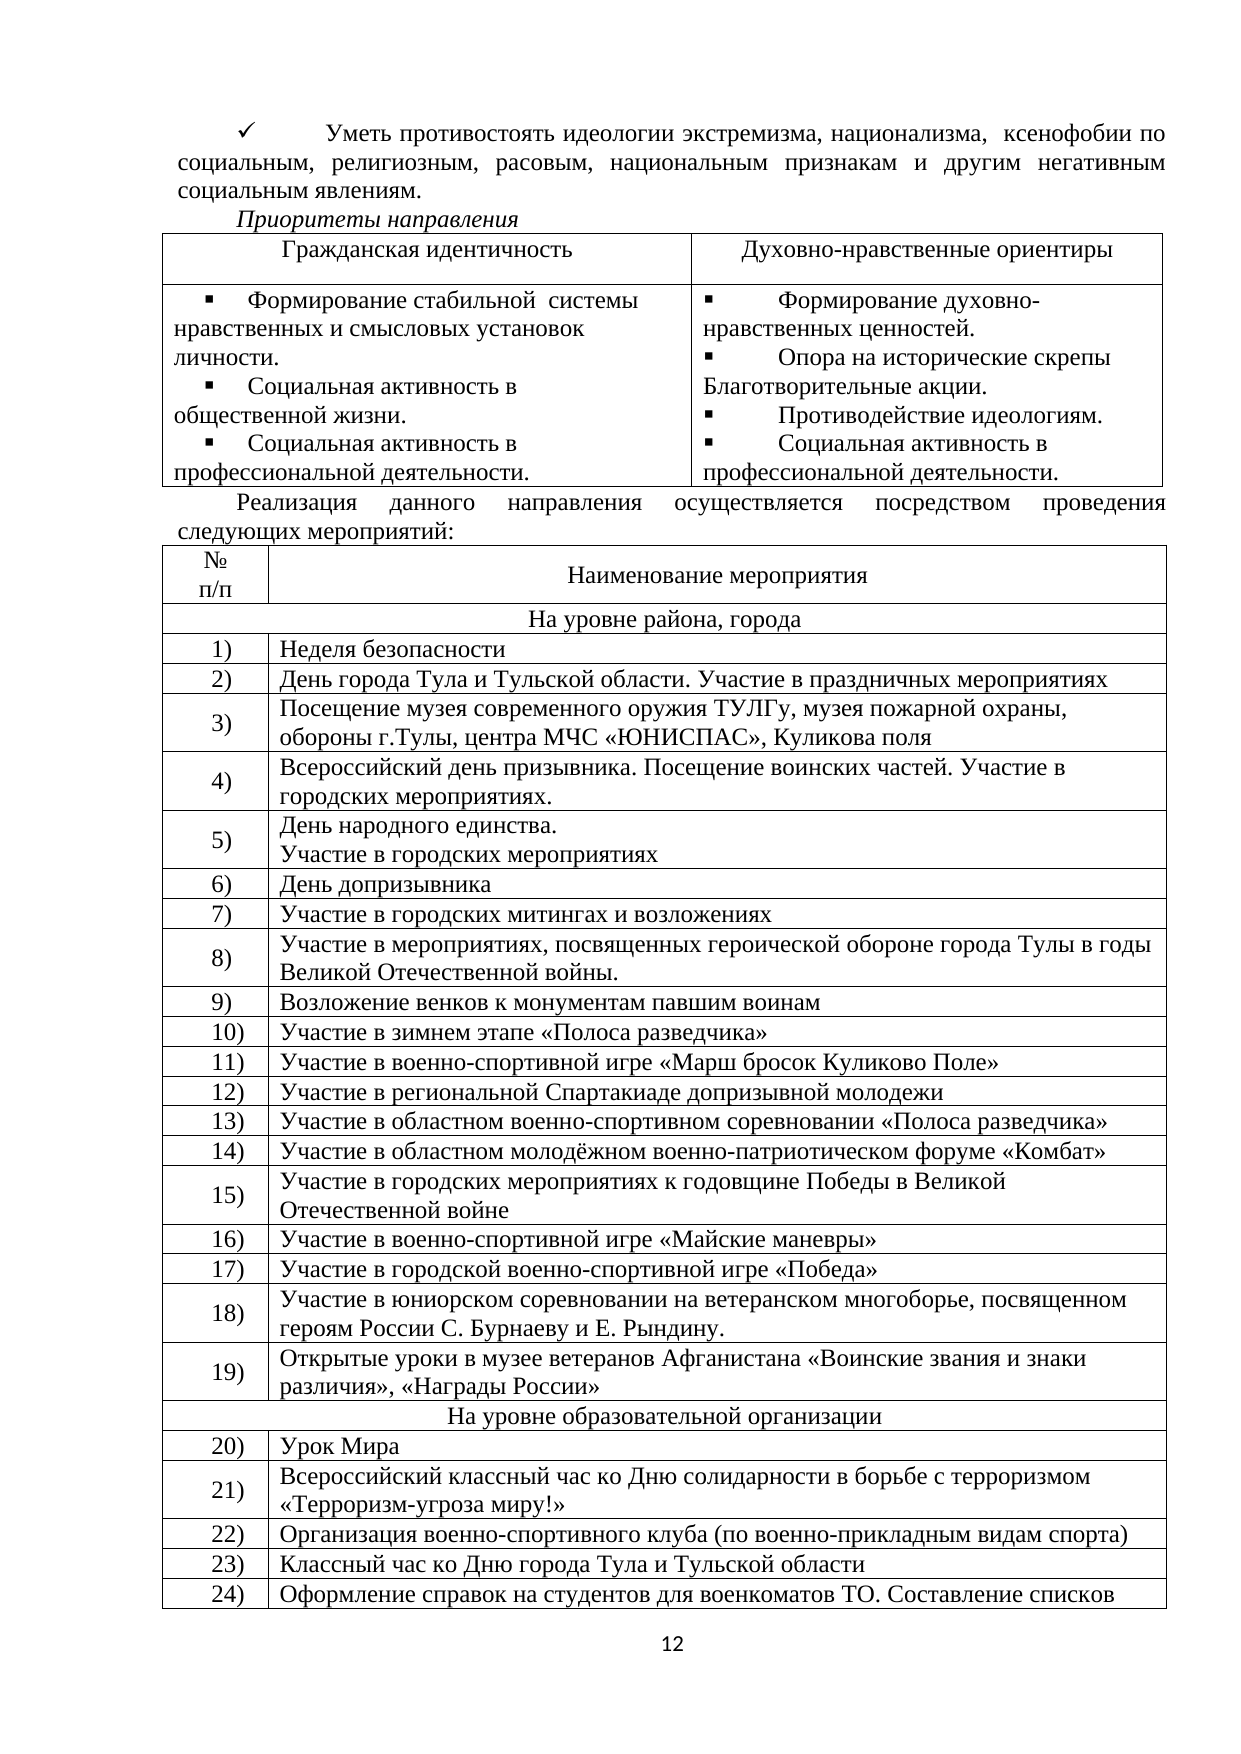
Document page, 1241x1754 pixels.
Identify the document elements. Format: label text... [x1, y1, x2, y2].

table_cell [163, 1136, 268, 1165]
table_cell [163, 694, 268, 751]
table_cell Возложение венков к монументам павшим воинам [269, 987, 1166, 1016]
table_cell На уровне образовательной организации [163, 1401, 1166, 1430]
table_header Духовно-нравственные ориентиры [692, 234, 1162, 284]
table_cell Классный час ко Дню города Тула и Тульской области [269, 1549, 1166, 1578]
table_cell [163, 987, 268, 1016]
table_cell День города Тула и Тульской области. Участие в праздничных мероприятиях [269, 664, 1166, 692]
table_cell [163, 1166, 268, 1223]
table_cell Всероссийский классный час ко Дню солидарности в борьбе с терроризмом «Терроризм-угроза миру!» [269, 1461, 1166, 1518]
table_cell [163, 1343, 268, 1400]
table_cell Участие в городских митингах и возложениях [269, 899, 1166, 928]
table_cell Урок Мира [269, 1431, 1166, 1460]
table_cell Участие в областном военно-спортивном соревновании «Полоса разведчика» [269, 1106, 1166, 1135]
table_cell Формирование стабильной системы нравственных и смысловых установок личности. Социальная активность в общественной жизни. Социальная активность в профессиональной деятельности. [163, 285, 691, 486]
table_cell [163, 1431, 268, 1460]
table_cell День народного единства. Участие в городских мероприятиях [269, 811, 1166, 868]
table_cell [163, 1106, 268, 1135]
table_cell [163, 1077, 268, 1105]
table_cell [269, 1579, 1166, 1608]
table_cell [163, 899, 268, 928]
table_cell Неделя безопасности [269, 634, 1166, 663]
table_cell На уровне района, города [163, 604, 1166, 633]
table_cell Участие в городских мероприятиях к годовщине Победы в Великой Отечественной войне [269, 1166, 1166, 1223]
table_cell Организация военно-спортивного клуба (по военно-прикладным видам спорта) [269, 1519, 1166, 1548]
table_cell Участие в военно-спортивной игре «Майские маневры» [269, 1225, 1166, 1253]
table_cell Участие в региональной Спартакиаде допризывной молодежи [269, 1077, 1166, 1105]
table_cell [163, 1549, 268, 1578]
table_cell [163, 1461, 268, 1518]
table_cell [163, 664, 268, 692]
table_cell Посещение музея современного оружия ТУЛГу, музея пожарной охраны, обороны г.Тулы, центра МЧС «ЮНИСПАС», Куликова поля [269, 694, 1166, 751]
table_cell [163, 1225, 268, 1253]
table_header Наименование мероприятия [269, 546, 1166, 603]
table_cell Участие в военно-спортивной игре «Марш бросок Куликово Поле» [269, 1047, 1166, 1076]
table_cell Участие в областном молодёжном военно-патриотическом форуме «Комбат» [269, 1136, 1166, 1165]
table_cell Всероссийский день призывника. Посещение воинских частей. Участие в городских мероприятиях. [269, 752, 1166, 809]
list Приоритеты направления [236, 204, 1167, 233]
table_header № п/п [163, 546, 268, 603]
table_cell Участие в мероприятиях, посвященных героической обороне города Тулы в годы Великой Отечественной войны. [269, 929, 1166, 986]
table_cell Формирование духовно- нравственных ценностей. Опора на исторические скрепы Благотворительные акции. Противодействие идеологиям. Социальная активность в профессиональной деятельности. [692, 285, 1162, 486]
table_cell Участие в зимнем этапе «Полоса разведчика» [269, 1017, 1166, 1046]
table_cell [163, 1519, 268, 1548]
table_cell Открытые уроки в музее ветеранов Афганистана «Воинские звания и знаки различия», «Награды России» [269, 1343, 1166, 1400]
table_cell [163, 752, 268, 809]
table_cell Участие в юниорском соревновании на ветеранском многоборье, посвященном героям России С. Бурнаеву и Е. Рындину. [269, 1284, 1166, 1342]
table_cell [163, 1047, 268, 1076]
table_cell День допризывника [269, 869, 1166, 898]
text Реализация данного направления осуществляется посредством проведения следующих мероприятий: [177, 487, 1167, 544]
table_cell Участие в городской военно-спортивной игре «Победа» [269, 1254, 1166, 1283]
table_cell [163, 634, 268, 663]
table_header Гражданская идентичность [163, 234, 691, 284]
table_cell [163, 1284, 268, 1342]
table_cell [163, 929, 268, 986]
list Уметь противостоять идеологии экстремизма, национализма, ксенофобии по социальным, религиозным, расовым, национальным признакам и другим негативным социальным явлениям. [177, 118, 1167, 204]
table_cell [163, 1254, 268, 1283]
table_cell [163, 869, 268, 898]
table_cell [163, 1579, 268, 1608]
table_cell [163, 811, 268, 868]
table_cell [163, 1017, 268, 1046]
